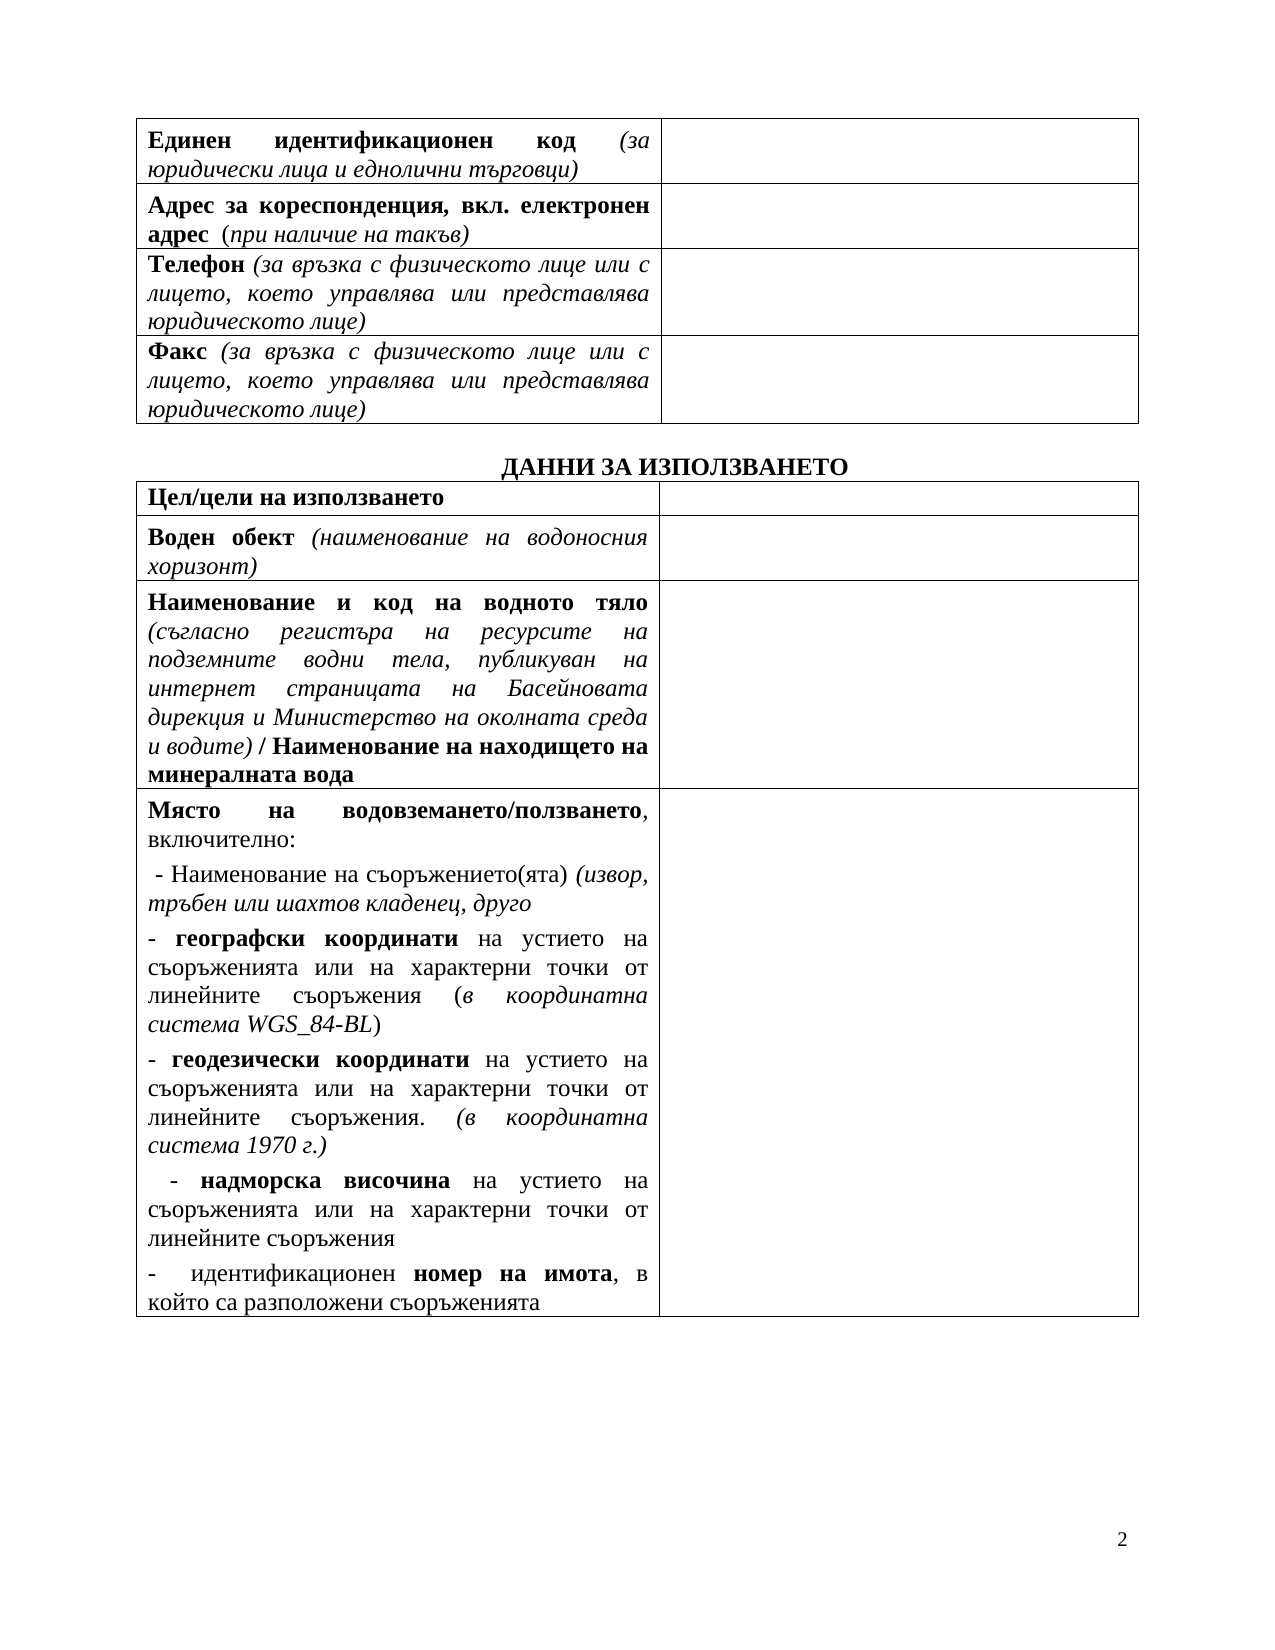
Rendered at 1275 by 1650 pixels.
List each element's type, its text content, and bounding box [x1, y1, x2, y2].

table_cell [662, 184, 1138, 248]
table_cell Факс (за връзка с физическото лице или с лицето, което управлява или представлява юридическото лице) [137, 336, 661, 422]
table_cell [660, 516, 1138, 580]
table_cell Адрес за кореспонденция, вкл. електронен адрес (при наличие на такъв) [137, 184, 661, 248]
table_cell Наименование и код на водното тяло (съгласно регистъра на ресурсите на подземните водни тела, публикуван на интернет страницата на Басейновата дирекция и Министерство на околната среда и водите) / Наименование на находището на минералната вода [137, 581, 659, 788]
table_header [660, 482, 1138, 515]
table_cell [137, 119, 661, 183]
table_cell [662, 336, 1138, 422]
table_header Цел/цели на използването [137, 482, 659, 515]
table_cell Воден обект (наименование на водоносния хоризонт) [137, 516, 659, 580]
table_cell [660, 789, 1138, 1316]
table_cell [662, 119, 1138, 183]
table_cell [662, 249, 1138, 335]
table_cell Място на водовземането/ползването, включително: - Наименование на съоръжението(ята) (извор, тръбен или шахтов кладенец, друго - географски координати на устието на съоръженията или на характерни точки от линейните съоръжения (в координатна система WGS_84-BL) - геодезически координати на устието на съоръженията или на характерни точки от линейните съоръжения. (в координатна система 1970 г.) - надморска височина на устието на съоръженията или на характерни точки от линейните съоръжения - идентификационен номер на имота, в който са разположени съоръженията [137, 789, 659, 1316]
table_cell Телефон (за връзка с физическото лице или с лицето, което управлява или представлява юридическото лице) [137, 249, 661, 335]
text Данни за използването [148, 452, 1127, 481]
table_cell [660, 581, 1138, 788]
